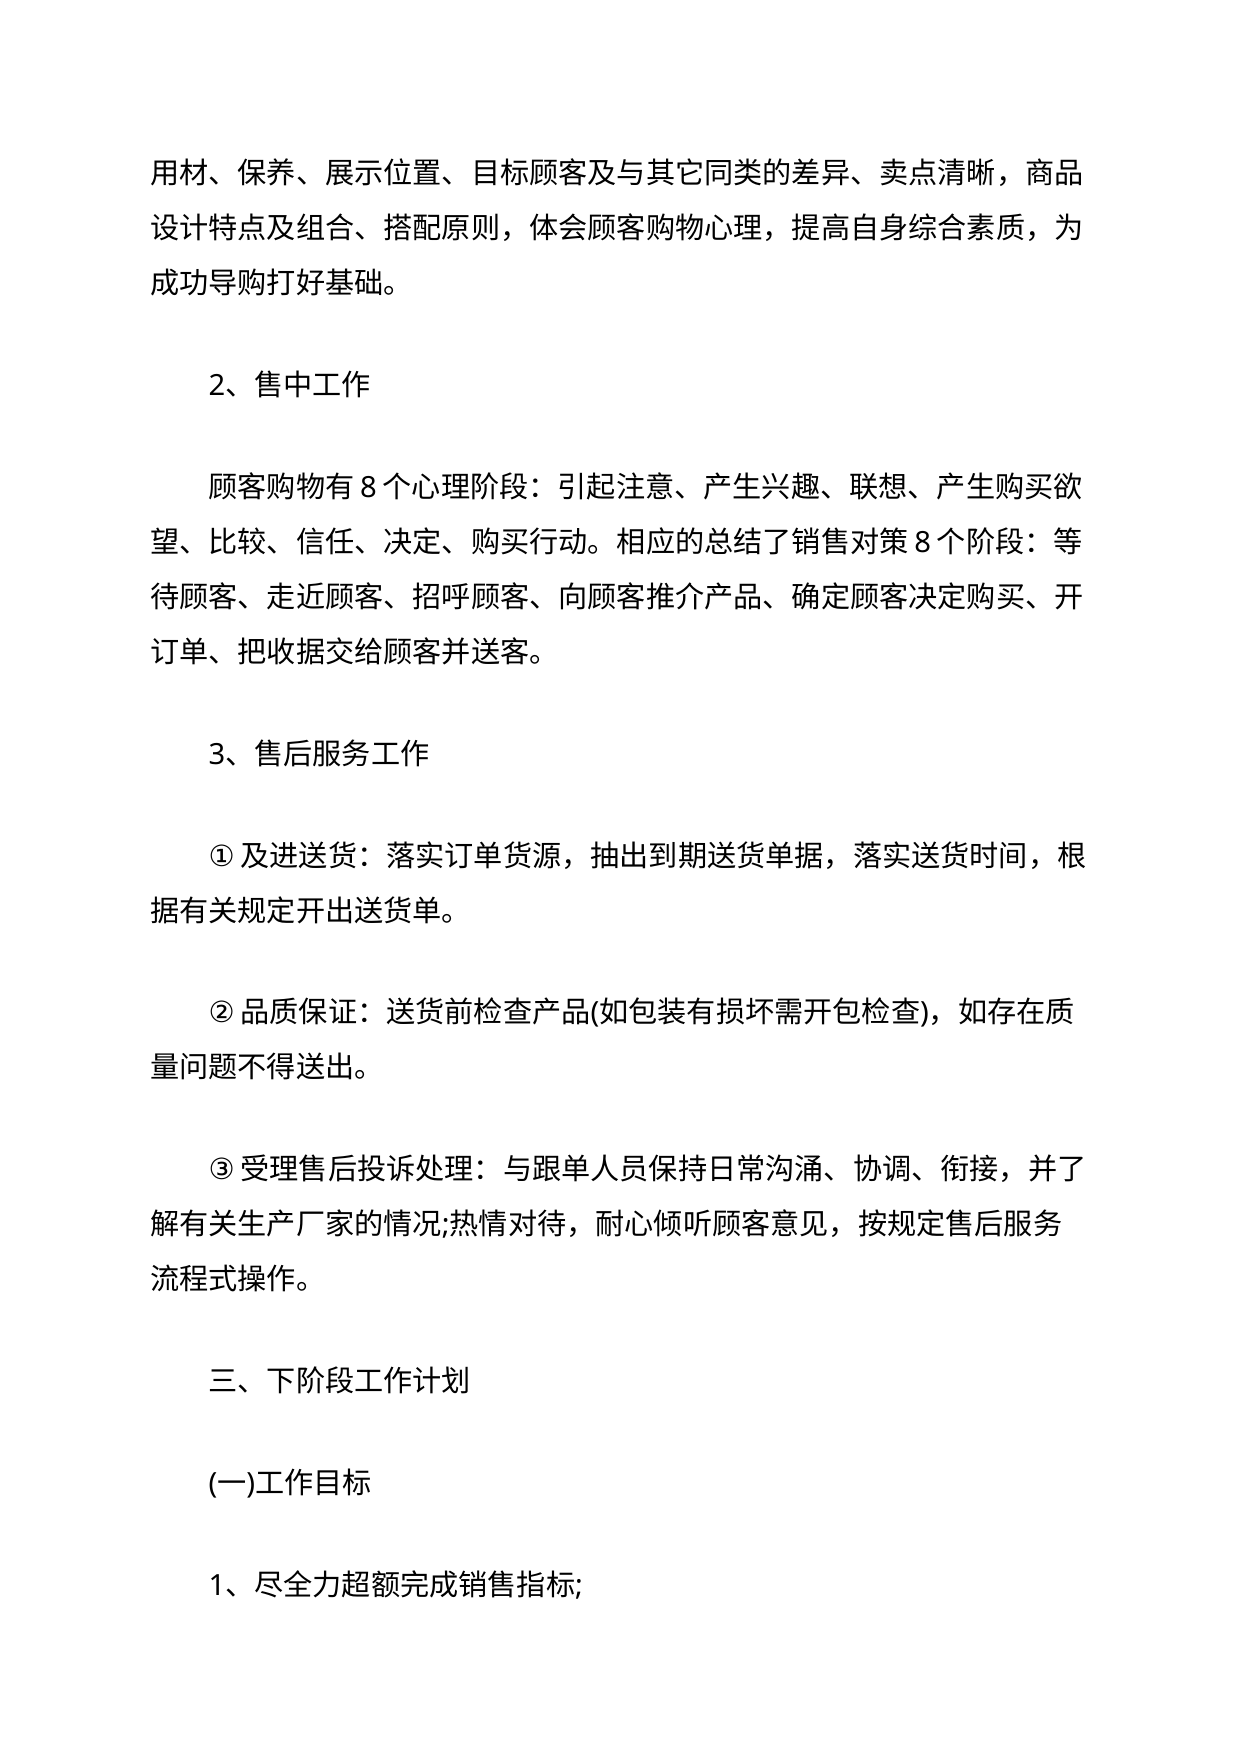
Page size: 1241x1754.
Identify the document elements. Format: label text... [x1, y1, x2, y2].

text ①及进送货：落实订单货源，抽出到期送货单据，落实送货时间，根据有关规定开出送货单。 [150, 832, 1090, 929]
text 2、售中工作 [150, 362, 1090, 404]
text 3、售后服务工作 [150, 730, 1090, 773]
text 1、尽全力超额完成销售指标; [150, 1561, 1090, 1604]
text 三、下阶段工作计划 [150, 1357, 1090, 1400]
text (一)工作目标 [150, 1459, 1090, 1502]
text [150, 150, 1090, 302]
text 顾客购物有8个心理阶段：引起注意、产生兴趣、联想、产生购买欲望、比较、信任、决定、购买行动。相应的总结了销售对策8个阶段：等待顾客、走近顾客、招呼顾客、向顾客推介产品、确定顾客决定购买、开订单、把收据交给顾客并送客。 [150, 463, 1090, 671]
text ③受理售后投诉处理：与跟单人员保持日常沟涌、协调、衔接，并了解有关生产厂家的情况;热情对待，耐心倾听顾客意见，按规定售后服务流程式操作。 [150, 1146, 1090, 1298]
text ②品质保证：送货前检查产品(如包装有损坏需开包检查)，如存在质量问题不得送出。 [150, 989, 1090, 1086]
